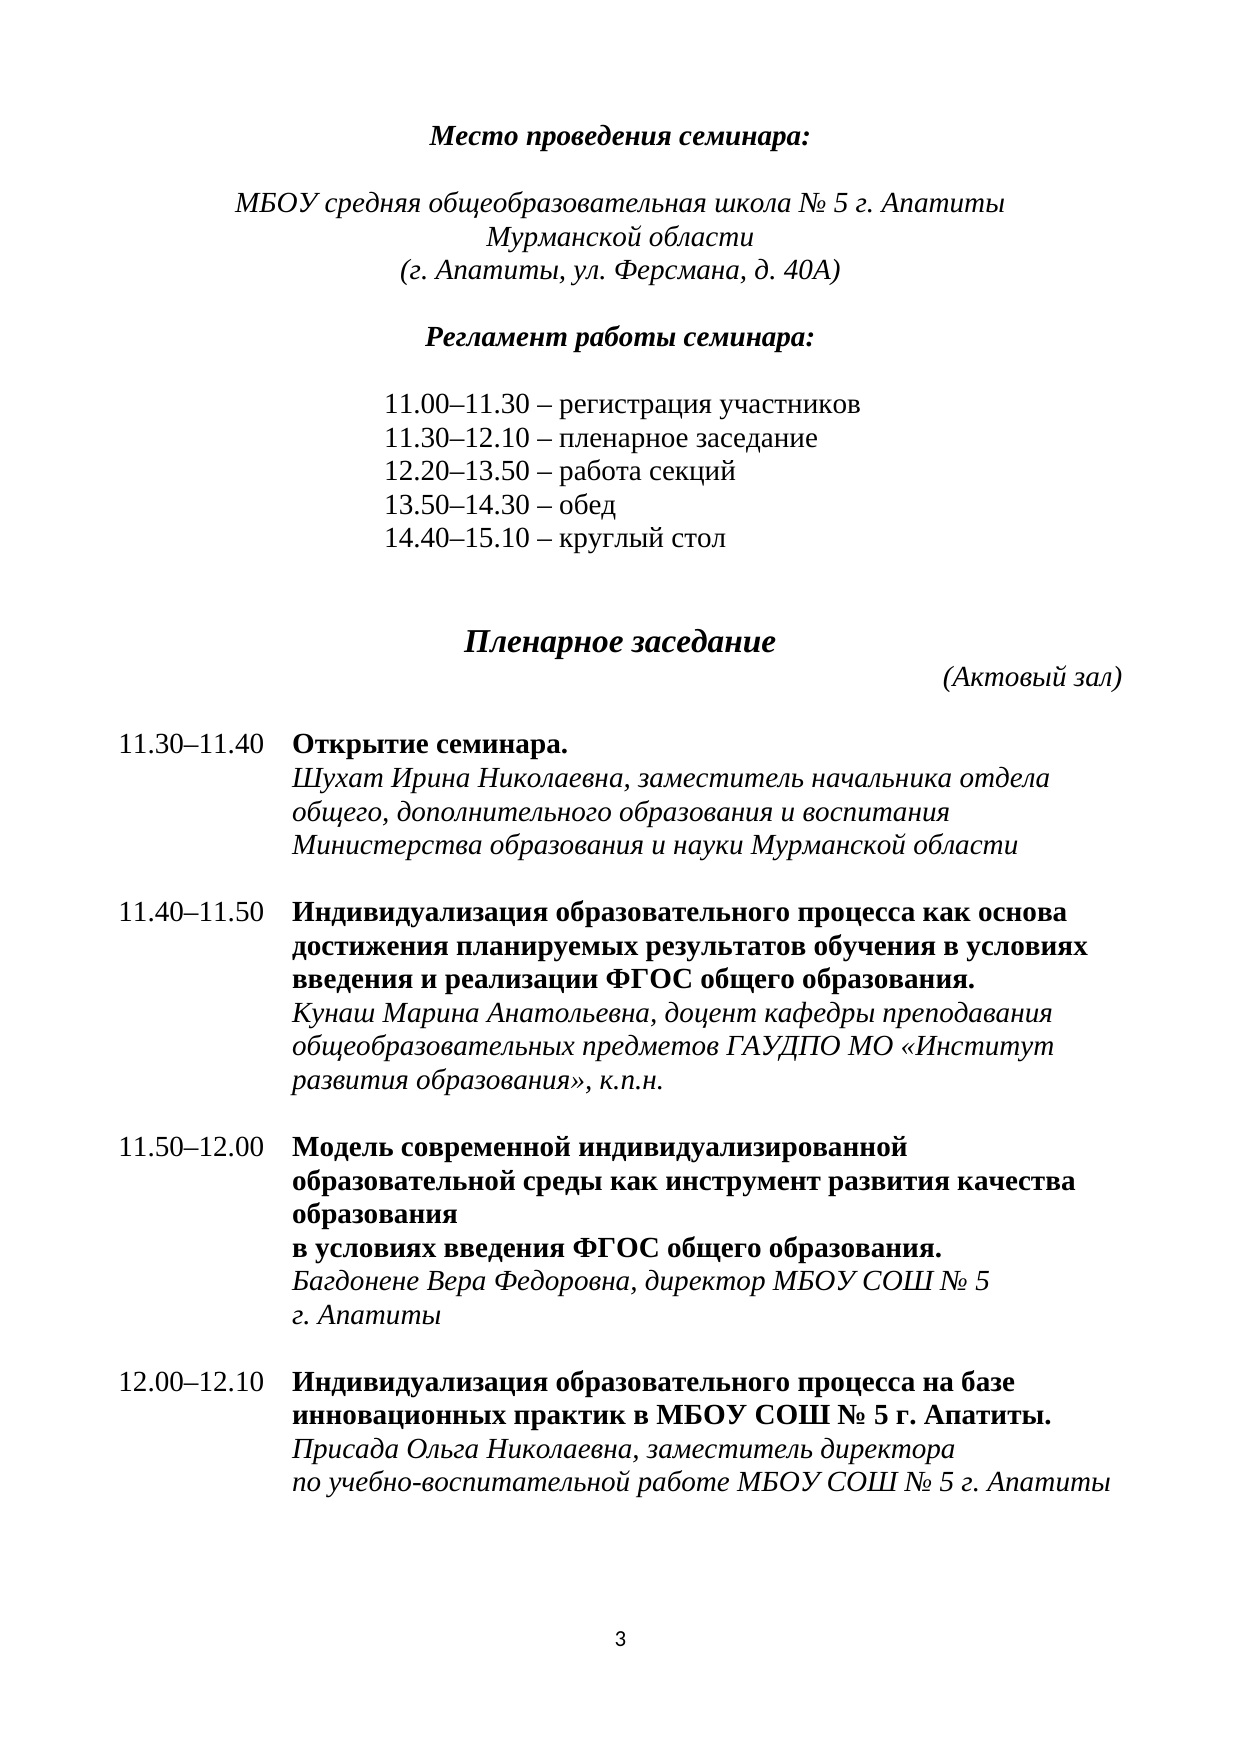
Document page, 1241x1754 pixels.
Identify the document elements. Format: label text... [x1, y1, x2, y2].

text 14.40–15.10 – круглый стол [118, 521, 1122, 554]
text Пленарное заседание [118, 621, 1122, 659]
table_cell 11.50–12.00 [107, 1129, 281, 1364]
text Место проведения семинара: [118, 118, 1122, 152]
table_header 11.30–11.40 [107, 727, 281, 894]
text Мурманской области [118, 219, 1122, 252]
text (Актовый зал) [118, 659, 1122, 693]
table_cell Индивидуализация образовательного процесса как основа достижения планируемых результатов обучения в условиях введения и реализации ФГОС общего образования. Кунаш Марина Анатольевна, доцент кафедры преподавания общеобразовательных предметов ГАУДПО МО «Институт развития образования», к.п.н. [281, 894, 1133, 1129]
text Регламент работы семинара: [118, 319, 1122, 353]
table_cell Индивидуализация образовательного процесса на базе инновационных практик в МБОУ СОШ № 5 г. Апатиты. Присада Ольга Николаевна, заместитель директора по учебно-воспитательной работе МБОУ СОШ № 5 г. Апатиты [281, 1364, 1133, 1498]
table_header Открытие семинара. Шухат Ирина Николаевна, заместитель начальника отдела общего, дополнительного образования и воспитания Министерства образования и науки Мурманской области [281, 727, 1133, 894]
text 13.50–14.30 – обед [118, 487, 1122, 521]
text (г. Апатиты, ул. Ферсмана, д. 40А) [118, 252, 1122, 286]
table_cell 11.40–11.50 [107, 894, 281, 1129]
table_cell 12.00–12.10 [107, 1364, 281, 1498]
table_cell Модель современной индивидуализированной образовательной среды как инструмент развития качества образования в условиях введения ФГОС общего образования. Багдонене Вера Федоровна, директор МБОУ СОШ № 5 г. Апатиты [281, 1129, 1133, 1364]
text 12.20–13.50 – работа секций [118, 453, 1122, 487]
text 11.00–11.30 – регистрация участников [118, 386, 1122, 420]
text 11.30–12.10 – пленарное заседание [118, 420, 1122, 453]
text МБОУ средняя общеобразовательная школа № 5 г. Апатиты [118, 185, 1122, 219]
